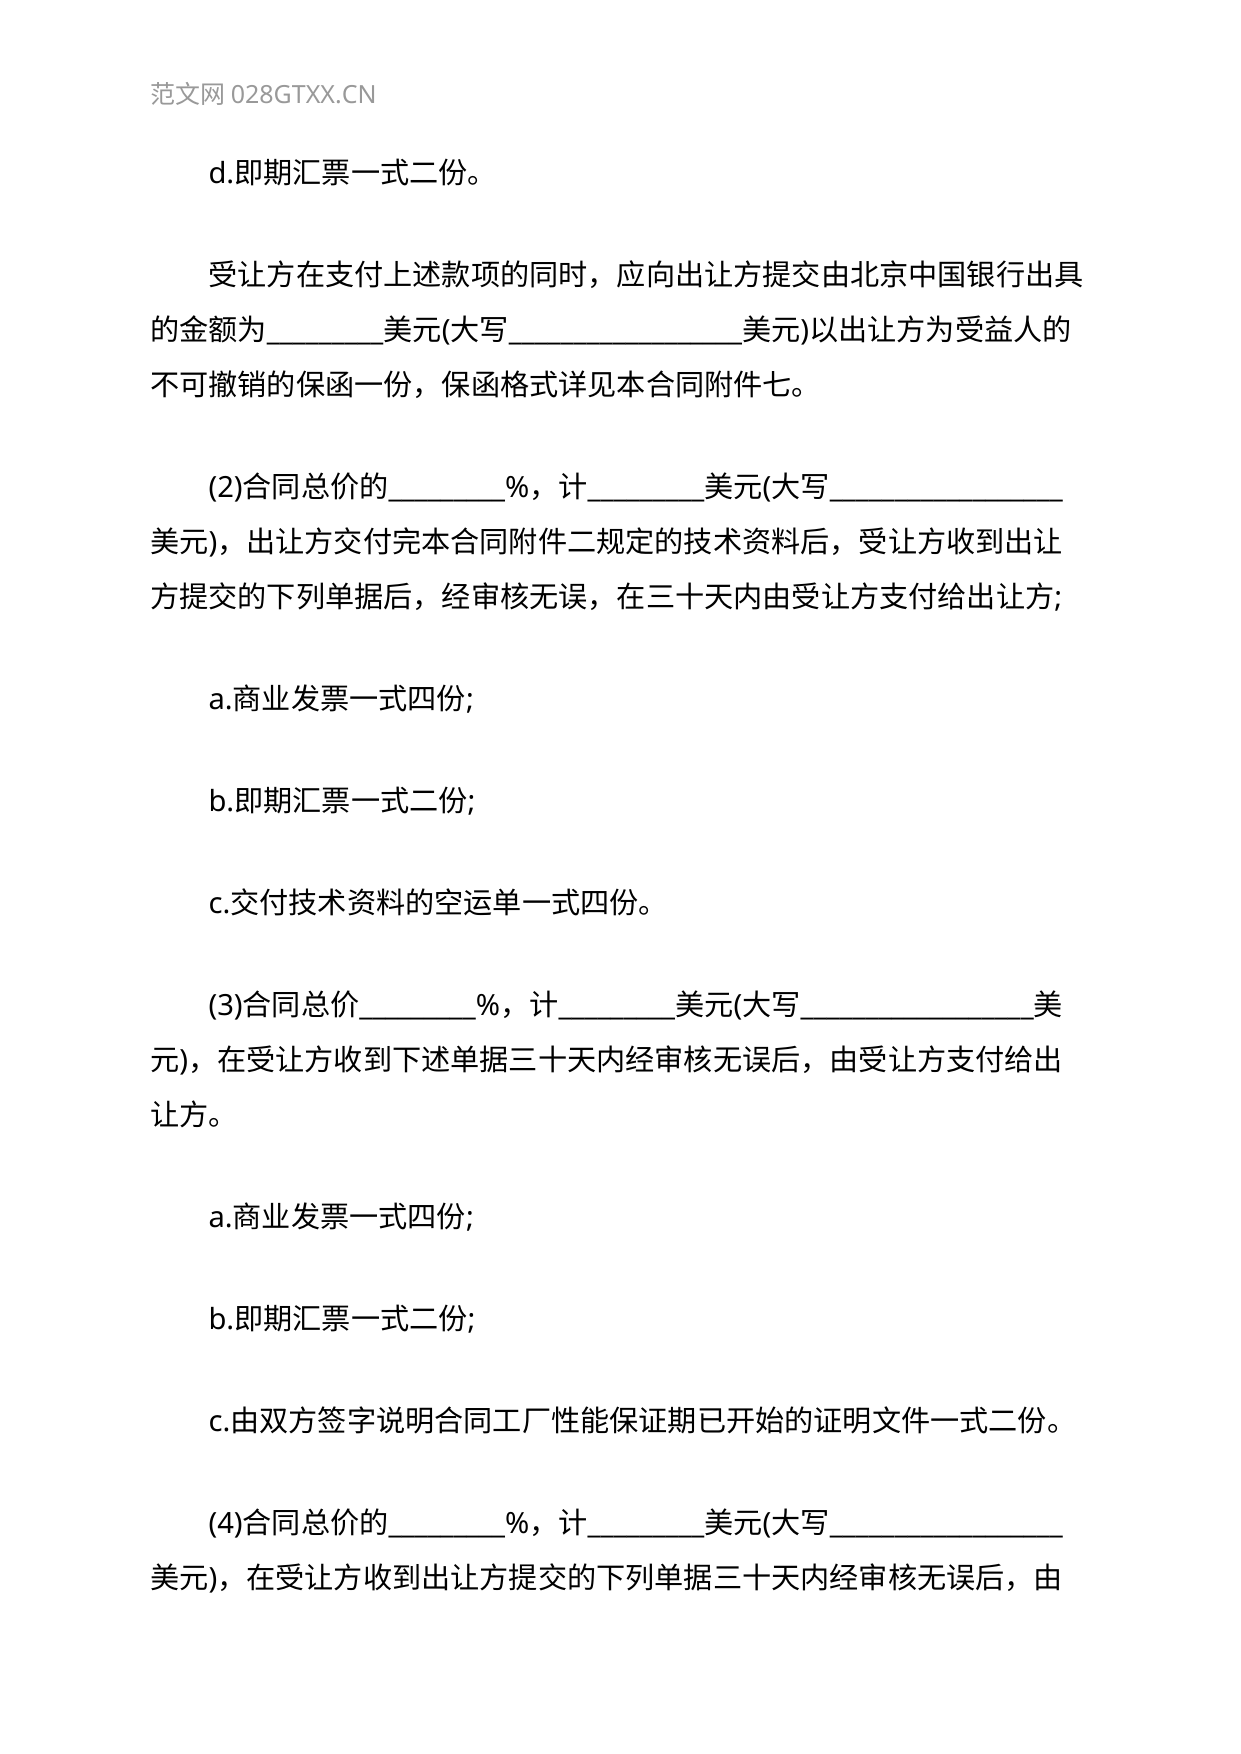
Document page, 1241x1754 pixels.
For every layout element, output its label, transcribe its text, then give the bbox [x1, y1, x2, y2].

text b.即期汇票一式二份; [150, 1295, 1090, 1338]
text a.商业发票一式四份; [150, 1193, 1090, 1236]
text b.即期汇票一式二份; [150, 778, 1090, 820]
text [150, 1499, 1090, 1597]
text d.即期汇票一式二份。 [150, 150, 1090, 192]
text c.由双方签字说明合同工厂性能保证期已开始的证明文件一式二份。 [150, 1397, 1090, 1440]
text (3)合同总价_________%，计_________美元(大写__________________美元)，在受让方收到下述单据三十天内经审核无误后，由受让方支付给出让方。 [150, 982, 1090, 1134]
text c.交付技术资料的空运单一式四份。 [150, 879, 1090, 922]
text 受让方在支付上述款项的同时，应向出让方提交由北京中国银行出具的金额为_________美元(大写__________________美元)以出让方为受益人的不可撤销的保函一份，保函格式详见本合同附件七。 [150, 252, 1090, 404]
text a.商业发票一式四份; [150, 676, 1090, 718]
text (2)合同总价的_________%，计_________美元(大写__________________美元)，出让方交付完本合同附件二规定的技术资料后，受让方收到出让方提交的下列单据后，经审核无误，在三十天内由受让方支付给出让方; [150, 464, 1090, 616]
